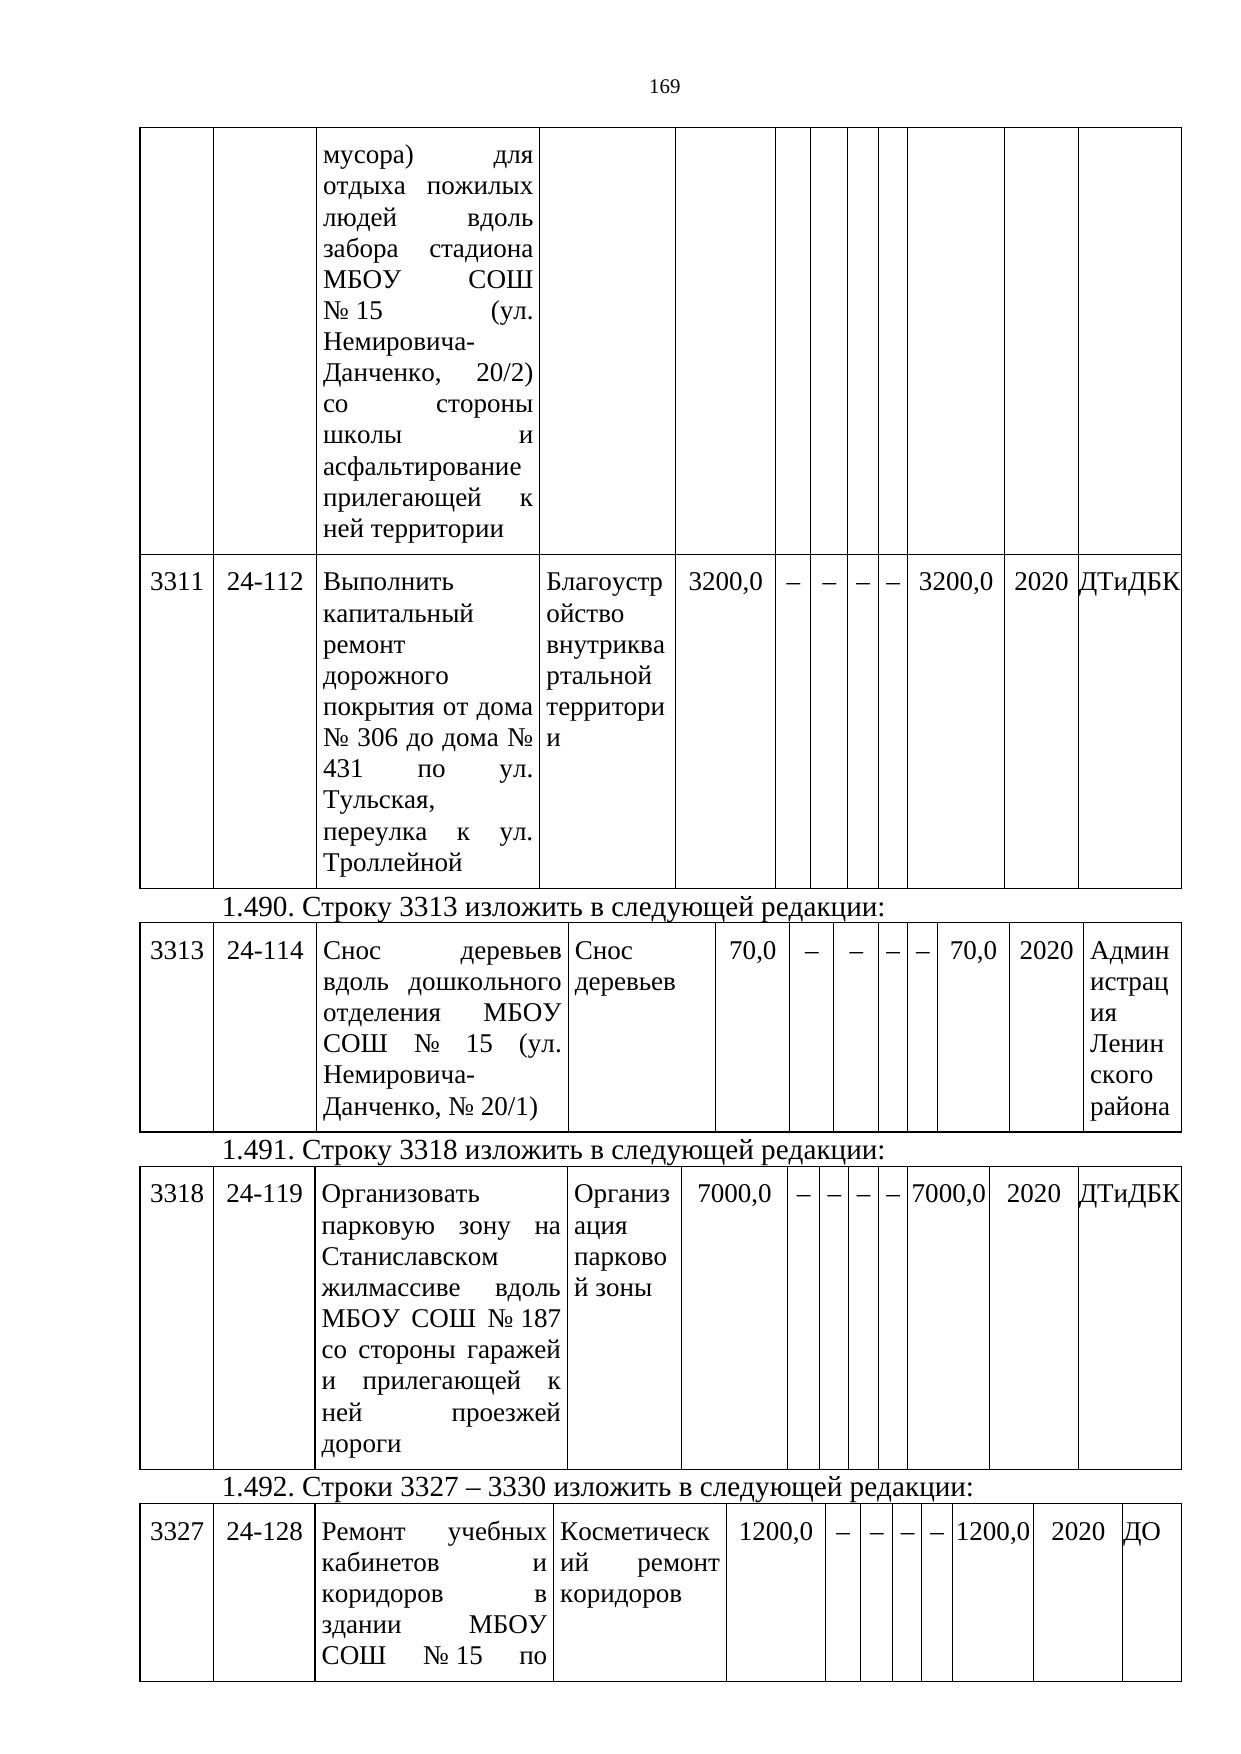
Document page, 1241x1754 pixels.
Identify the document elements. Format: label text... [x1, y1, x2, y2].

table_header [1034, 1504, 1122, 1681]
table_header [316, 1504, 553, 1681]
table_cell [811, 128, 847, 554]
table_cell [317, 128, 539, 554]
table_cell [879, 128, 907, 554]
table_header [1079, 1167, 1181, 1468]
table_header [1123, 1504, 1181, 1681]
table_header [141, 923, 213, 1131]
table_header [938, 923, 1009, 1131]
text 1.492. Строки 3327 – 3330 изложить в следующей редакции: [148, 1470, 1181, 1503]
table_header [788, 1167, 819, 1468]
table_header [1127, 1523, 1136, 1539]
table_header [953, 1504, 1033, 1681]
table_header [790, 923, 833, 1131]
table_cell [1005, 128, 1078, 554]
text 1.490. Строку 3313 изложить в следующей редакции: [148, 889, 1181, 922]
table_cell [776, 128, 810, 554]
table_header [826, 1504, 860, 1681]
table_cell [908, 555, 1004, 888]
text 1.491. Строку 3318 изложить в следующей редакции: [148, 1133, 1181, 1166]
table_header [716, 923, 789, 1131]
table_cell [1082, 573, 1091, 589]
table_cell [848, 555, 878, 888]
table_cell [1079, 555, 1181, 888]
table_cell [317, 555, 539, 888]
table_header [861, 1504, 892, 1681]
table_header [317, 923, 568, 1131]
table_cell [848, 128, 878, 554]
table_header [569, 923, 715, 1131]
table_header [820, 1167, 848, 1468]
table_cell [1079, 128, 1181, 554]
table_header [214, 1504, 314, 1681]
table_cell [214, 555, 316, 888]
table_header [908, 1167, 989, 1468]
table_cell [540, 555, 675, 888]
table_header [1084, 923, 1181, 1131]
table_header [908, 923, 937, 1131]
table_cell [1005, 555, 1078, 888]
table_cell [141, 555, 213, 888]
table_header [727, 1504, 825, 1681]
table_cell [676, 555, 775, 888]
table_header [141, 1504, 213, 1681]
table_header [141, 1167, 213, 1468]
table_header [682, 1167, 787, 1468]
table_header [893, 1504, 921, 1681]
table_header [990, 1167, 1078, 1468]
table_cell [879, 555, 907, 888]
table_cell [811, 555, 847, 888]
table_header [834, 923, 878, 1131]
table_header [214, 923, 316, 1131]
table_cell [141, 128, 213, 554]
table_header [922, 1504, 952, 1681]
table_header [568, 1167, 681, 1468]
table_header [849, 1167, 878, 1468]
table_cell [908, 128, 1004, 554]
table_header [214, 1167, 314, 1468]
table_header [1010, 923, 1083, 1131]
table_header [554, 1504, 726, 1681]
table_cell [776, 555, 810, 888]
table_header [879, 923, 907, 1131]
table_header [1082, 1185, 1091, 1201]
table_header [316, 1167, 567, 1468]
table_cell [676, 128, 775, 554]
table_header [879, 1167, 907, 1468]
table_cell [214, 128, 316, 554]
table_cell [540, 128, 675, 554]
